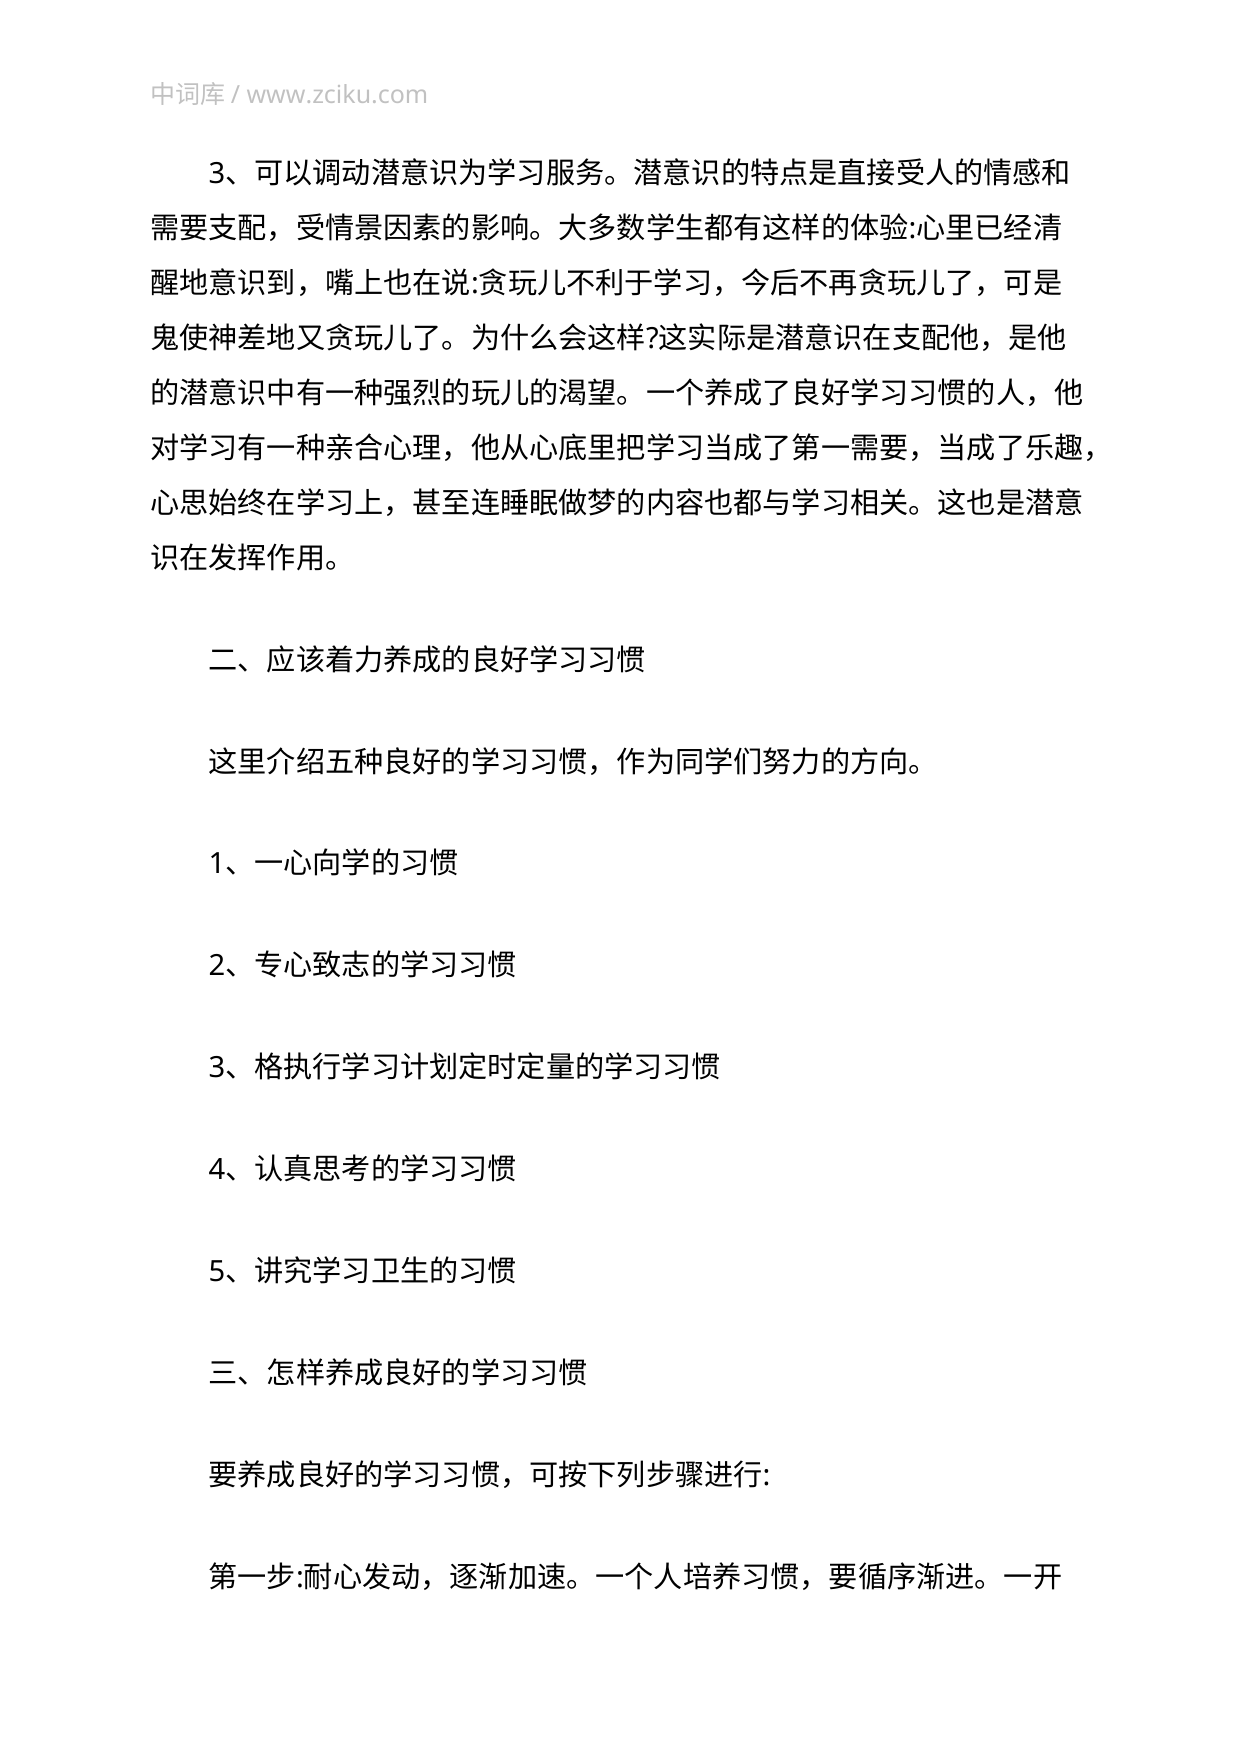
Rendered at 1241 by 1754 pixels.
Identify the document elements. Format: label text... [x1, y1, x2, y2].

text 3、格执行学习计划定时定量的学习习惯 [150, 1044, 1090, 1086]
text 2、专心致志的学习习惯 [150, 942, 1090, 984]
text 5、讲究学习卫生的习惯 [150, 1248, 1090, 1290]
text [150, 1554, 1090, 1596]
text 4、认真思考的学习习惯 [150, 1146, 1090, 1188]
text 二、应该着力养成的良好学习习惯 [150, 636, 1090, 679]
text 这里介绍五种良好的学习习惯，作为同学们努力的方向。 [150, 738, 1090, 781]
text 1、一心向学的习惯 [150, 840, 1090, 882]
text 3、可以调动潜意识为学习服务。潜意识的特点是直接受人的情感和需要支配，受情景因素的影响。大多数学生都有这样的体验:心里已经清醒地意识到，嘴上也在说:贪玩儿不利于学习，今后不再贪玩儿了，可是鬼使神差地又贪玩儿了。为什么会这样?这实际是潜意识在支配他，是他的潜意识中有一种强烈的玩儿的渴望。一个养成了良好学习习惯的人，他对学习有一种亲合心理，他从心底里把学习当成了第一需要，当成了乐趣，心思始终在学习上，甚至连睡眠做梦的内容也都与学习相关。这也是潜意识在发挥作用。 [150, 150, 1090, 577]
text 要养成良好的学习习惯，可按下列步骤进行: [150, 1452, 1090, 1494]
text 三、怎样养成良好的学习习惯 [150, 1350, 1090, 1392]
